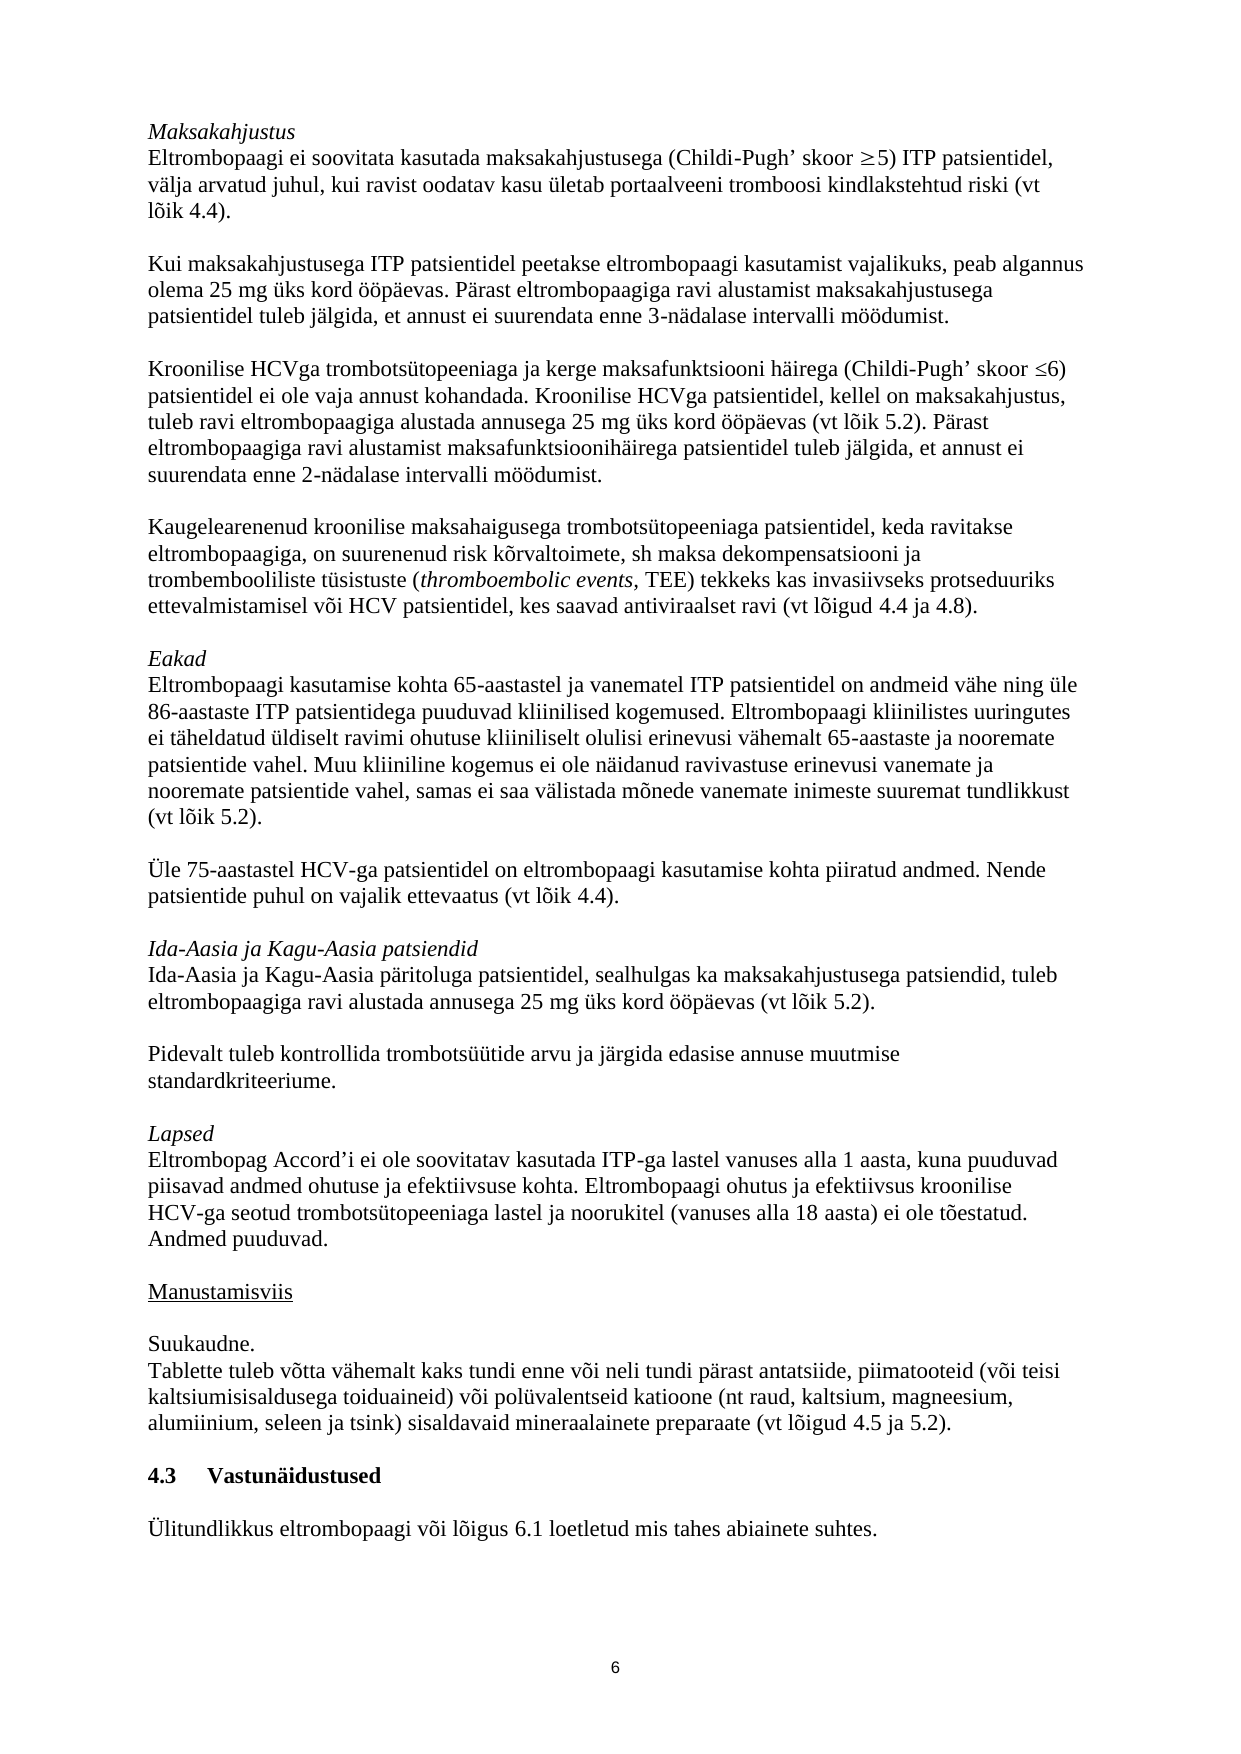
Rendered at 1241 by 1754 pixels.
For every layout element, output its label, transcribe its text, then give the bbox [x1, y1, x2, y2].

text Üle 75-aastastel HCV-ga patsientidel on eltrombopaagi kasutamise kohta piiratud andmed. Nende patsientide puhul on vajalik ettevaatus (vt lõik 4.4). [148, 856, 1092, 909]
text 4.3 Vastunäidustused [148, 1462, 1092, 1488]
text Tablette tuleb võtta vähemalt kaks tundi enne või neli tundi pärast antatsiide, piimatooteid (või teisi kaltsiumisisaldusega toiduaineid) või polüvalentseid katioone (nt raud, kaltsium, magneesium, alumiinium, seleen ja tsink) sisaldavaid mineraalainete preparaate (vt lõigud 4.5 ja 5.2). [148, 1357, 1092, 1436]
text Eakad [148, 645, 1092, 672]
text Suukaudne. [148, 1330, 1092, 1357]
text Eltrombopaagi kasutamise kohta 65-aastastel ja vanematel ITP patsientidel on andmeid vähe ning üle 86-aastaste ITP patsientidega puuduvad kliinilised kogemused. Eltrombopaagi kliinilistes uuringutes ei täheldatud üldiselt ravimi ohutuse kliiniliselt olulisi erinevusi vähemalt 65-aastaste ja nooremate patsientide vahel. Muu kliiniline kogemus ei ole näidanud ravivastuse erinevusi vanemate ja nooremate patsientide vahel, samas ei saa välistada mõnede vanemate inimeste suuremat tundlikkust (vt lõik 5.2). [148, 672, 1092, 830]
text Ida-Aasia ja Kagu-Aasia patsiendid [148, 935, 1092, 961]
text Eltrombopaagi ei soovitata kasutada maksakahjustusega (Childi-Pugh’ skoor 5) ITP patsientidel, välja arvatud juhul, kui ravist oodatav kasu ületab portaalveeni tromboosi kindlakstehtud riski (vt lõik 4.4). [148, 144, 1092, 223]
text Pidevalt tuleb kontrollida trombotsüütide arvu ja järgida edasise annuse muutmise standardkriteeriume. [148, 1041, 1092, 1093]
text Maksakahjustus [148, 118, 1092, 144]
text Lapsed [148, 1119, 1092, 1146]
text Kui maksakahjustusega ITP patsientidel peetakse eltrombopaagi kasutamist vajalikuks, peab algannus olema 25 mg üks kord ööpäevas. Pärast eltrombopaagiga ravi alustamist maksakahjustusega patsientidel tuleb jälgida, et annust ei suurendata enne 3-nädalase intervalli möödumist. [148, 250, 1092, 329]
text Kaugelearenenud kroonilise maksahaigusega trombotsütopeeniaga patsientidel, keda ravitakse eltrombopaagiga, on suurenenud risk kõrvaltoimete, sh maksa dekompensatsiooni ja trombembooliliste tüsistuste (thromboembolic events, TEE) tekkeks kas invasiivseks protseduuriks ettevalmistamisel või HCV patsientidel, kes saavad antiviraalset ravi (vt lõigud 4.4 ja 4.8). [148, 513, 1092, 619]
text Eltrombopag Accord’i ei ole soovitatav kasutada ITP-ga lastel vanuses alla 1 aasta, kuna puuduvad piisavad andmed ohutuse ja efektiivsuse kohta. Eltrombopaagi ohutus ja efektiivsus kroonilise HCV-ga seotud trombotsütopeeniaga lastel ja noorukitel (vanuses alla 18 aasta) ei ole tõestatud. Andmed puuduvad. [148, 1146, 1092, 1251]
text Manustamisviis [148, 1278, 1092, 1304]
text Ida-Aasia ja Kagu-Aasia päritoluga patsientidel, sealhulgas ka maksakahjustusega patsiendid, tuleb eltrombopaagiga ravi alustada annusega 25 mg üks kord ööpäevas (vt lõik 5.2). [148, 961, 1092, 1014]
text Ülitundlikkus eltrombopaagi või lõigus 6.1 loetletud mis tahes abiainete suhtes. [148, 1515, 1092, 1541]
text Kroonilise HCVga trombotsütopeeniaga ja kerge maksafunktsiooni häirega (Childi-Pugh’ skoor ≤6) patsientidel ei ole vaja annust kohandada. Kroonilise HCVga patsientidel, kellel on maksakahjustus, tuleb ravi eltrombopaagiga alustada annusega 25 mg üks kord ööpäevas (vt lõik 5.2). Pärast eltrombopaagiga ravi alustamist maksafunktsioonihäirega patsientidel tuleb jälgida, et annust ei suurendata enne 2-nädalase intervalli möödumist. [148, 355, 1092, 487]
